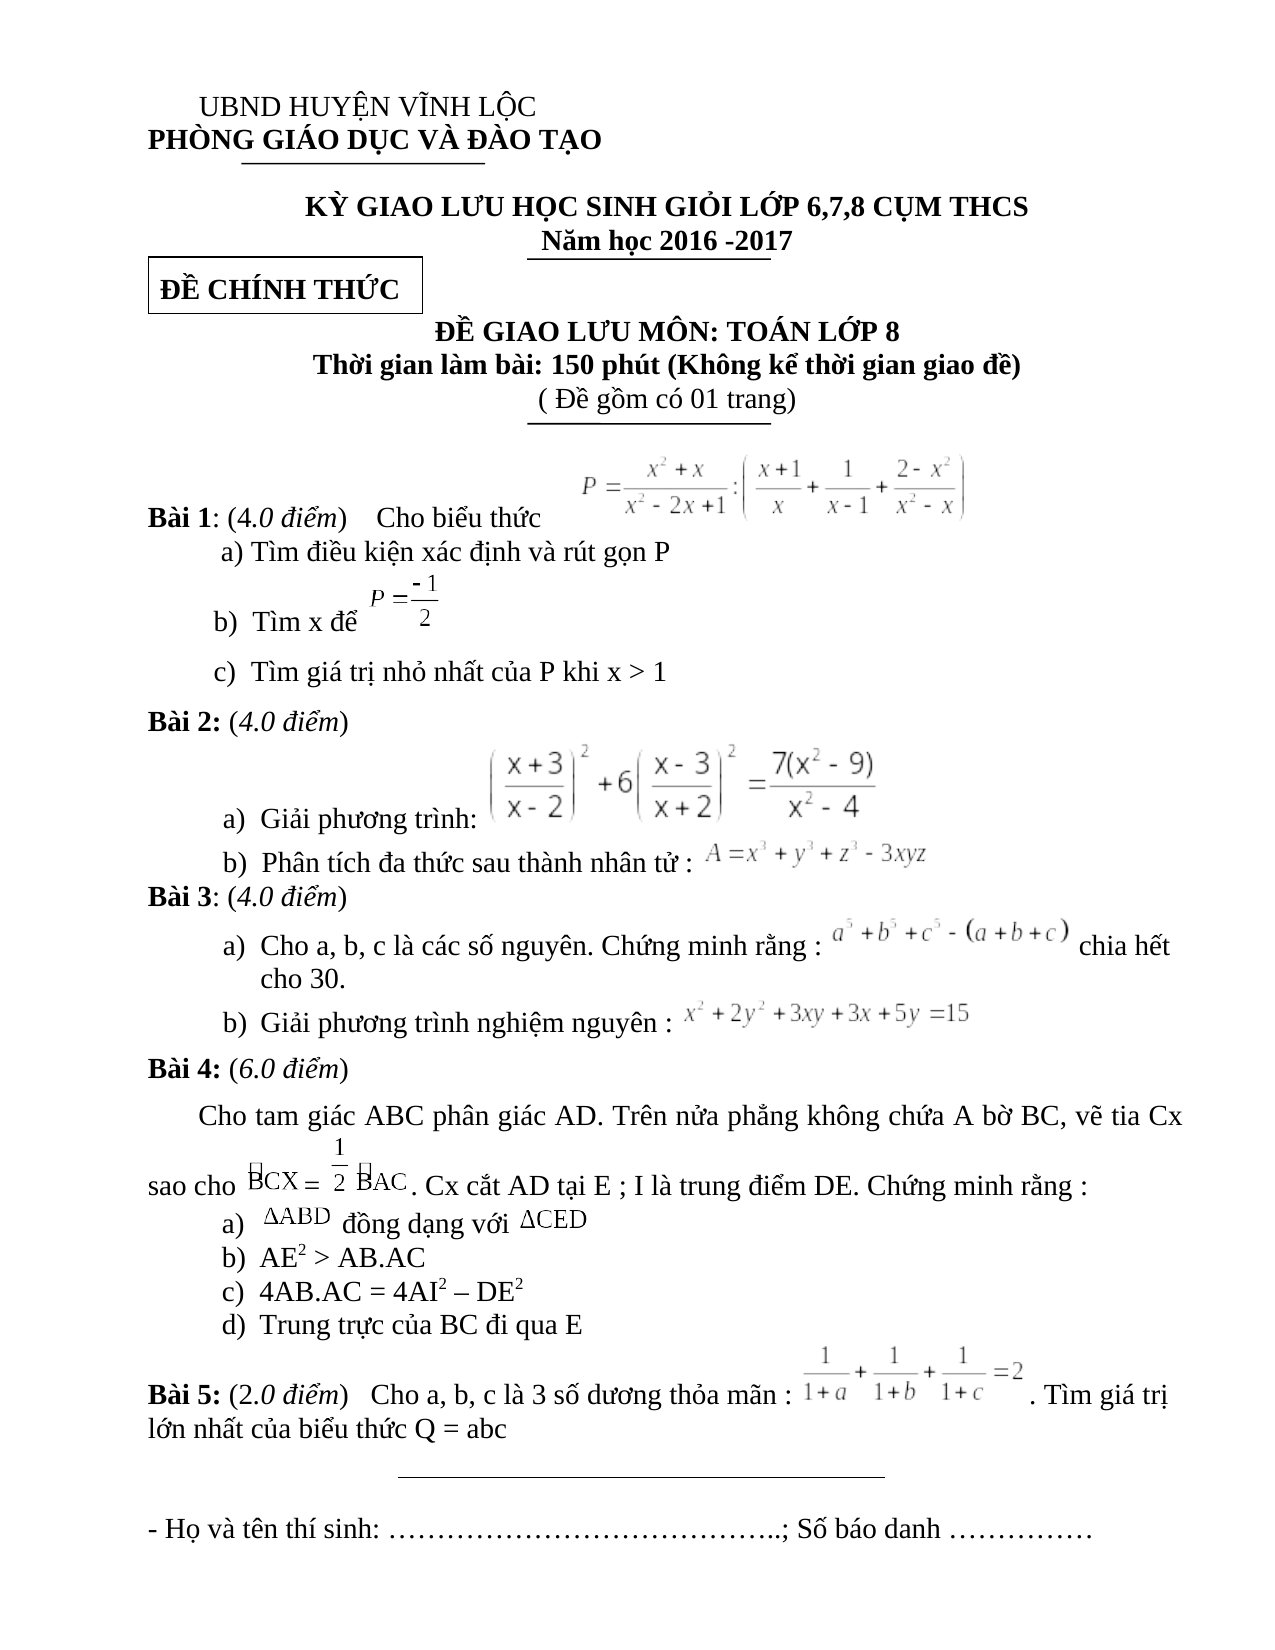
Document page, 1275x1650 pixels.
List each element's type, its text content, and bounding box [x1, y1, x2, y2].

text PHÒNG GIÁO DỤC VÀ ĐÀO TẠO [148, 122, 1186, 156]
list đồng dạng với [222, 1201, 1186, 1240]
text Bài 5: (2.0 điểm) Cho a, b, c là 3 số dương thỏa mãn : . Tìm giá trị lớn nhất của biểu thức Q = abc [148, 1341, 1186, 1444]
text Thời gian làm bài: 150 phút (Không kể thời gian giao đề) [148, 347, 1186, 381]
text ĐỀ GIAO LƯU MÔN: TOÁN LỚP 8 [148, 314, 1186, 347]
text UBND HUYỆN VĨNH LỘC [148, 89, 1186, 122]
text a) Tìm điều kiện xác định và rút gọn P [148, 534, 1186, 567]
list Giải phương trình nghiệm nguyên : [223, 995, 1186, 1039]
text KỲ GIAO LƯU HỌC SINH GIỎI LỚP 6,7,8 CỤM THCS [148, 189, 1186, 223]
list Cho a, b, c là các số nguyên. Chứng minh rằng : chia hết cho 30. [223, 913, 1186, 995]
text b) Phân tích đa thức sau thành nhân tử : [148, 835, 1186, 879]
text Bài 4: (6.0 điểm) [148, 1052, 1186, 1085]
text ( Đề gồm có 01 trang) [148, 381, 1186, 414]
list Trung trực của BC đi qua E [222, 1307, 1186, 1341]
text Bài 3: (4.0 điểm) [148, 879, 1186, 913]
text Bài 1: (4.0 điểm) Cho biểu thức [148, 448, 1186, 534]
list 4AB.AC = 4AI2 – DE2 [222, 1274, 1186, 1307]
text Cho tam giác ABC phân giác AD. Trên nửa phẳng không chứa A bờ BC, vẽ tia Cx sao cho = . Cx cắt AD tại E ; I là trung điểm DE. Chứng minh rằng : [148, 1098, 1186, 1201]
text b) Tìm x để [148, 567, 1186, 637]
text Năm học 2016 -2017 [148, 223, 1186, 256]
table_header ĐỀ CHÍNH THỨC [149, 258, 422, 313]
list AE2 > AB.AC [222, 1240, 1186, 1274]
text - Họ và tên thí sinh: …………………………………..; Số báo danh …………… [148, 1511, 1186, 1545]
text Bài 2: (4.0 điểm) [148, 704, 1186, 738]
text c) Tìm giá trị nhỏ nhất của P khi x > 1 [148, 654, 1186, 688]
list Giải phương trình: [223, 738, 1186, 835]
